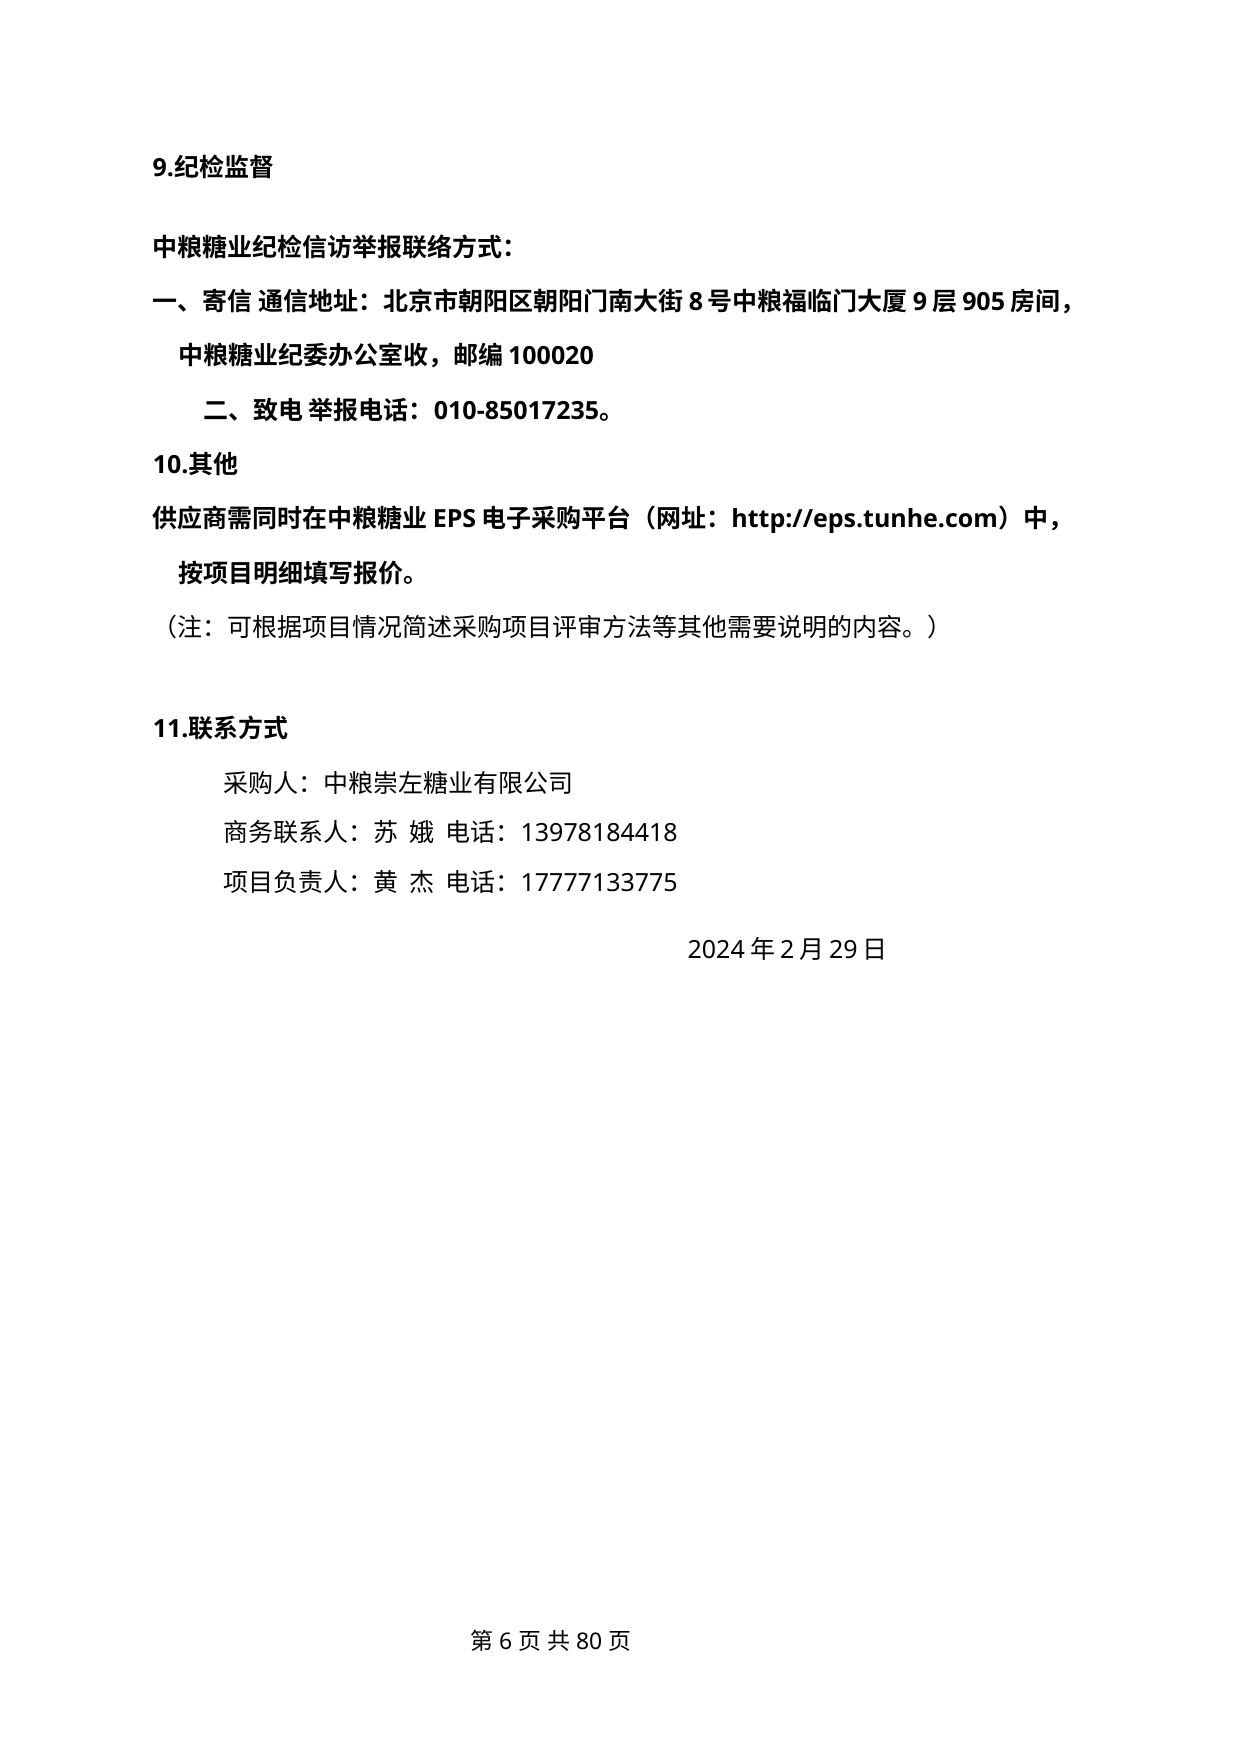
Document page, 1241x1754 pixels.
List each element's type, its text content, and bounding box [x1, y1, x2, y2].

text 一、寄信 通信地址：北京市朝阳区朝阳门南大街8号中粮福临门大厦9层905房间，中粮糖业纪委办公室收，邮编100020 [153, 281, 1092, 372]
table_header 采购人：中粮崇左糖业有限公司 [207, 763, 844, 813]
text 2024年2月29日 [148, 911, 1092, 970]
text 中粮糖业纪检信访举报联络方式： [152, 227, 1092, 263]
table_cell 商务联系人：苏 娥 电话：13978184418 [207, 813, 844, 862]
text 供应商需同时在中粮糖业EPS电子采购平台（网址：http://eps.tunhe.com）中，按项目明细填写报价。 [153, 499, 1092, 589]
text （注：可根据项目情况简述采购项目评审方法等其他需要说明的内容。） [153, 608, 1092, 644]
table_cell 项目负责人：黄 杰 电话：17777133775 [207, 862, 844, 911]
text 二、致电 举报电话：010-85017235。 [153, 390, 1092, 426]
subtitle 9.纪检监督 [152, 148, 1092, 184]
subtitle 10.其他 [153, 444, 1092, 481]
subtitle 11.联系方式 [153, 709, 1092, 745]
